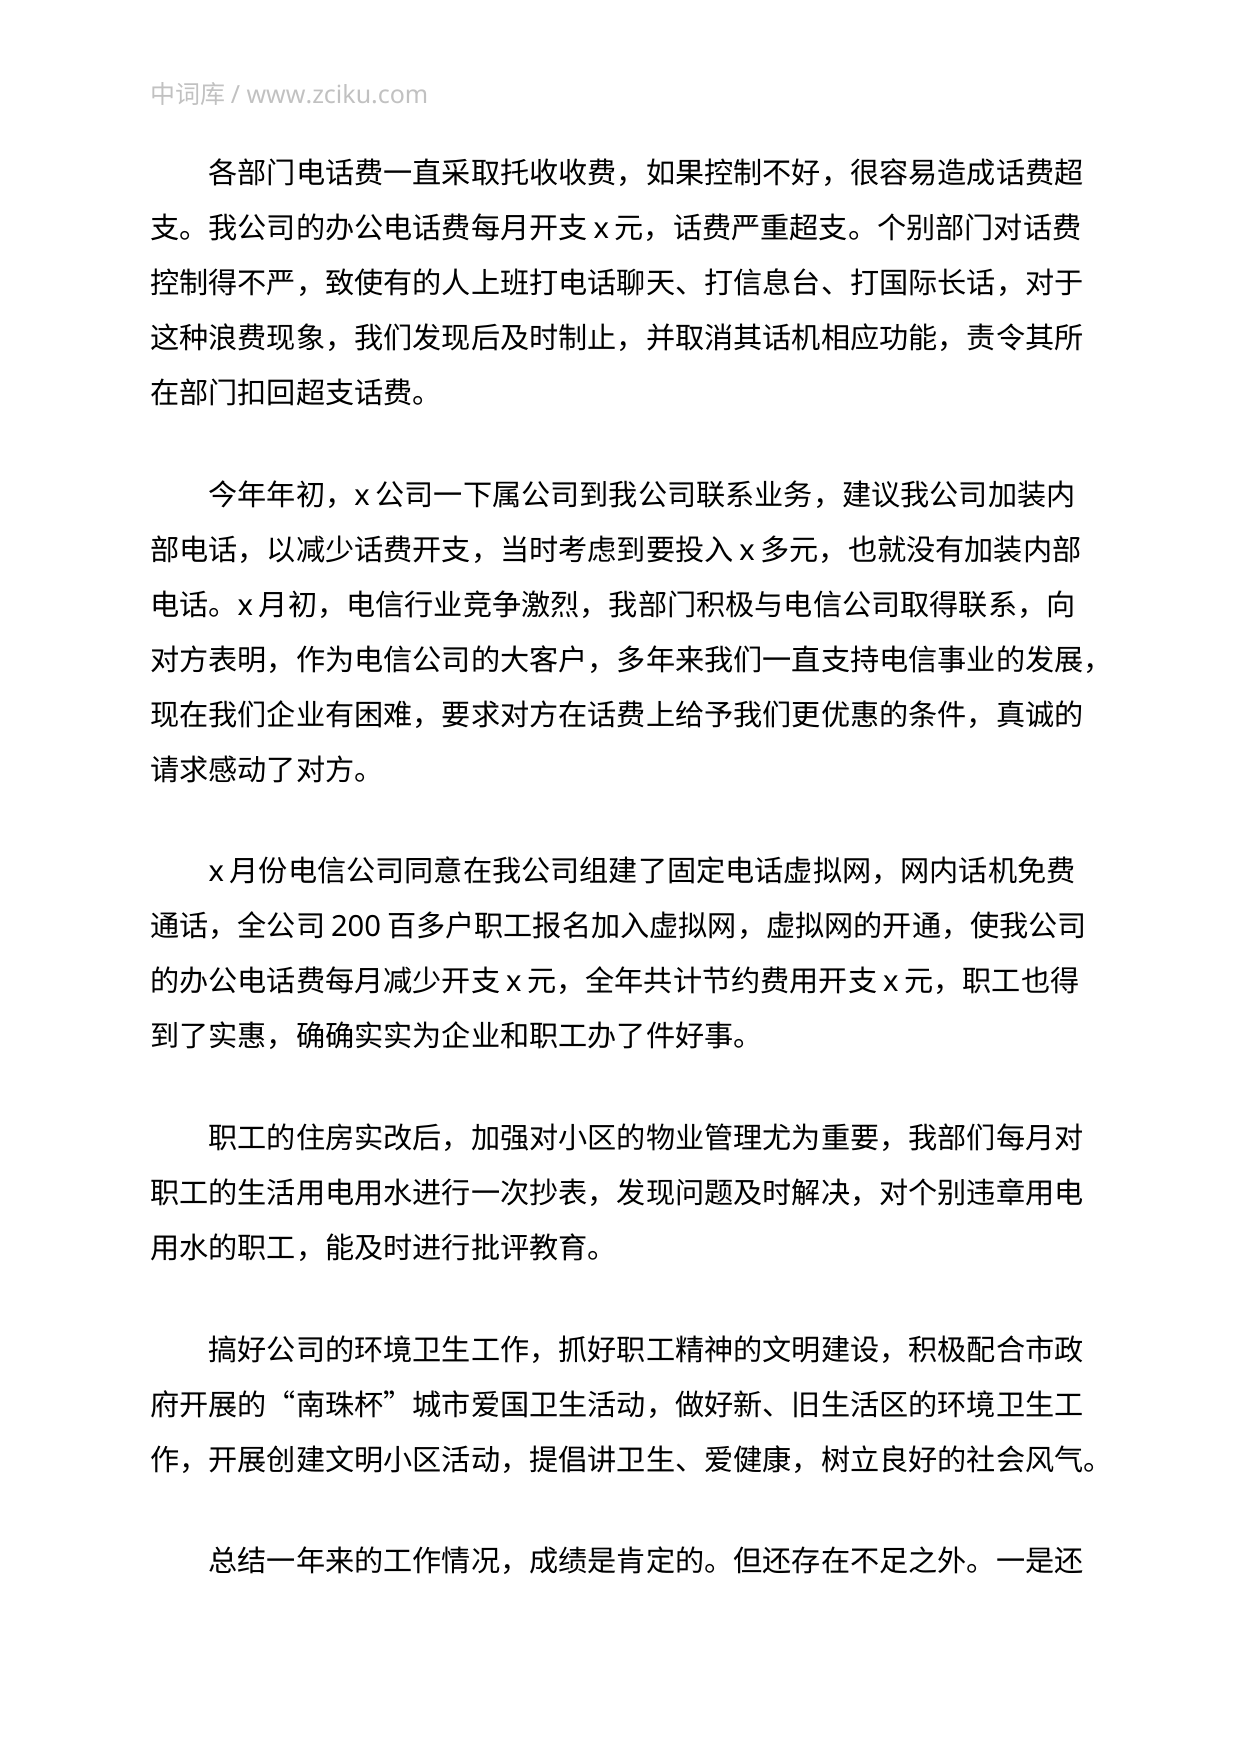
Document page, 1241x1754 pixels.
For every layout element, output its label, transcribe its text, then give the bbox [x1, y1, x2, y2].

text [150, 1538, 1090, 1580]
text 今年年初，x公司一下属公司到我公司联系业务，建议我公司加装内部电话，以减少话费开支，当时考虑到要投入x多元，也就没有加装内部电话。x月初，电信行业竞争激烈，我部门积极与电信公司取得联系，向对方表明，作为电信公司的大客户，多年来我们一直支持电信事业的发展，现在我们企业有困难，要求对方在话费上给予我们更优惠的条件，真诚的请求感动了对方。 [150, 471, 1090, 788]
text x月份电信公司同意在我公司组建了固定电话虚拟网，网内话机免费通话，全公司200百多户职工报名加入虚拟网，虚拟网的开通，使我公司的办公电话费每月减少开支x元，全年共计节约费用开支x元，职工也得到了实惠，确确实实为企业和职工办了件好事。 [150, 848, 1090, 1055]
text 各部门电话费一直采取托收收费，如果控制不好，很容易造成话费超支。我公司的办公电话费每月开支x元，话费严重超支。个别部门对话费控制得不严，致使有的人上班打电话聊天、打信息台、打国际长话，对于这种浪费现象，我们发现后及时制止，并取消其话机相应功能，责令其所在部门扣回超支话费。 [150, 150, 1090, 412]
text 搞好公司的环境卫生工作，抓好职工精神的文明建设，积极配合市政府开展的“南珠杯”城市爱国卫生活动，做好新、旧生活区的环境卫生工作，开展创建文明小区活动，提倡讲卫生、爱健康，树立良好的社会风气。 [150, 1326, 1090, 1478]
text 职工的住房实改后，加强对小区的物业管理尤为重要，我部们每月对职工的生活用电用水进行一次抄表，发现问题及时解决，对个别违章用电用水的职工，能及时进行批评教育。 [150, 1115, 1090, 1267]
